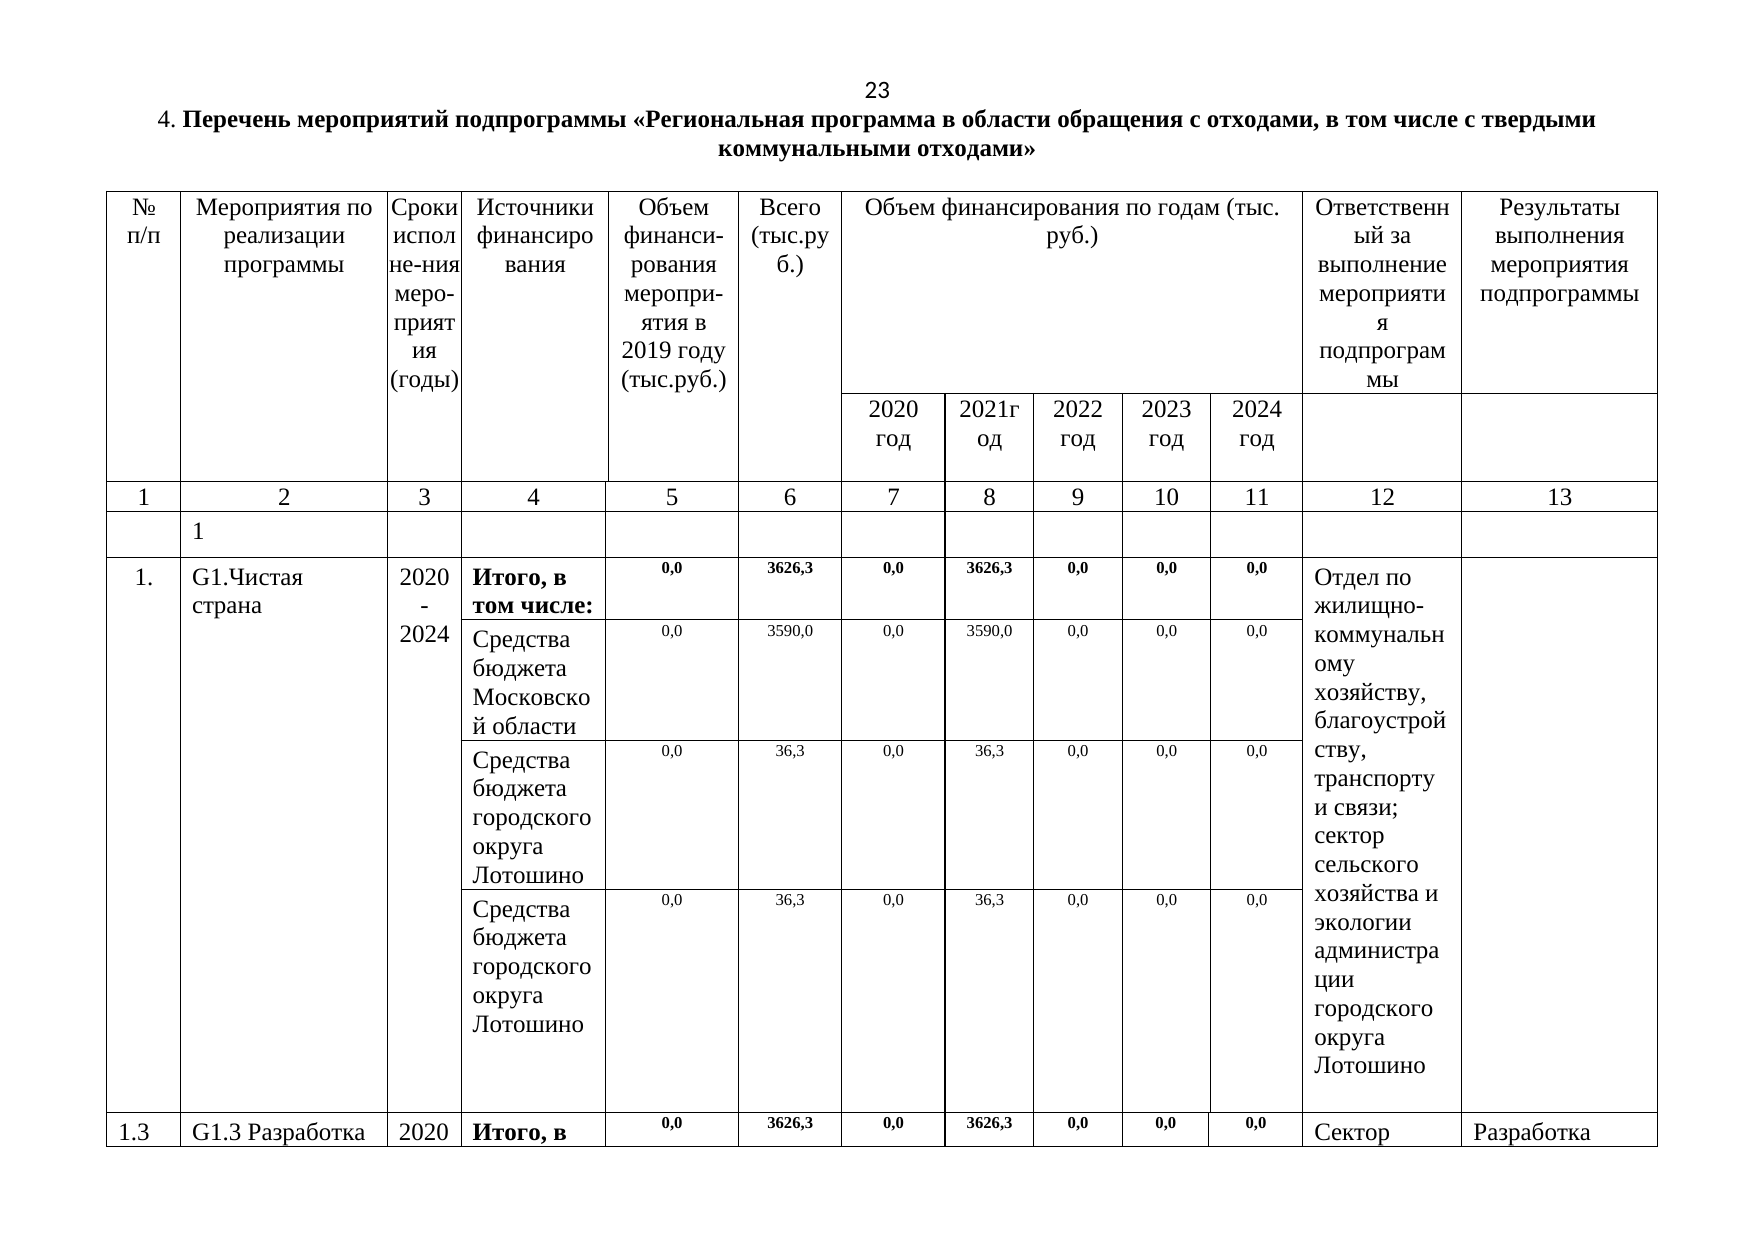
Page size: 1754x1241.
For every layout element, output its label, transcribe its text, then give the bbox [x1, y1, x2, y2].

table_cell 3626,3 [946, 1113, 1033, 1146]
table_cell 0,0 [842, 558, 944, 619]
table_cell [1034, 512, 1122, 557]
table_cell Итого, в том числе: [462, 558, 605, 619]
table_cell 0,0 [1034, 620, 1122, 739]
table_cell 0,0 [842, 890, 944, 1112]
text 4. Перечень мероприятий подпрограммы «Региональная программа в области обращения с отходами, в том числе с твердыми коммунальными отходами» [118, 104, 1636, 162]
table_cell 2 [181, 482, 387, 511]
table_cell G1.Чистая страна [181, 558, 387, 1112]
table_cell 3626,3 [946, 558, 1033, 619]
table_cell [1462, 512, 1657, 557]
table_cell Средства бюджета городского округа Лотошино [462, 890, 605, 1112]
table_cell 1 [181, 512, 387, 557]
table_cell 1 [107, 482, 180, 511]
table_cell 4 [462, 482, 605, 511]
table_cell 2020 год [842, 394, 944, 481]
table_cell Отдел по жилищно-коммунальному хозяйству, благоустройству, транспорту и связи; сектор сельского хозяйства и экологии администрации городского округа Лотошино [1303, 558, 1461, 1112]
table_cell [462, 512, 605, 557]
table_cell 0,0 [606, 1113, 738, 1146]
table_cell 36,3 [739, 890, 841, 1112]
table_cell [107, 512, 180, 557]
table_cell Сектор сельского хозяйства и экологии администрации городского округа Лотошино [1303, 1113, 1461, 1146]
table_cell 3626,3 [739, 558, 841, 619]
table_cell 0,0 [606, 890, 738, 1112]
table_cell 8 [946, 482, 1033, 511]
table_cell 0,0 [1034, 1113, 1122, 1146]
table_cell [1303, 394, 1461, 481]
table_header Объем финанси-рования меропри-ятия в 2019 году (тыс.руб.) [609, 192, 738, 481]
table_cell [946, 512, 1033, 557]
table_cell [1211, 512, 1302, 557]
table_cell 0,0 [1034, 741, 1122, 888]
table_cell 13 [1462, 482, 1657, 511]
table_cell [1462, 394, 1657, 481]
table_cell 0,0 [606, 741, 738, 888]
table_cell 0,0 [1123, 890, 1210, 1112]
table_cell [606, 512, 738, 557]
table_header Объем финансирования по годам (тыс. руб.) [842, 192, 1302, 393]
table_cell 0,0 [1211, 890, 1302, 1112]
table_header Сроки исполне-ния мероприятия (годы) [388, 192, 461, 481]
table_cell 36,3 [946, 890, 1033, 1112]
table_cell 9 [1034, 482, 1122, 511]
table_cell 5 [606, 482, 738, 511]
table_cell 0,0 [842, 620, 944, 739]
table_cell [1462, 558, 1657, 1112]
table_cell 0,0 [1034, 890, 1122, 1112]
table_cell 0,0 [1123, 1113, 1208, 1146]
table_cell 0,0 [1211, 558, 1302, 619]
table_header Результаты выполнения мероприятия подпрограммы [1462, 192, 1657, 393]
table_cell 0,0 [842, 741, 944, 888]
table_cell 0,0 [1123, 558, 1210, 619]
table_header Ответственный за выполнение мероприятия подпрограммы [1303, 192, 1461, 393]
table_cell 36,3 [946, 741, 1033, 888]
table_cell [388, 512, 461, 557]
table_cell 36,3 [739, 741, 841, 888]
table_cell 2023 год [1123, 394, 1210, 481]
table_cell 0,0 [1034, 558, 1122, 619]
table_cell 3626,3 [739, 1113, 841, 1146]
table_header № п/п [107, 192, 180, 481]
table_cell Итого, в том числе: [462, 1113, 605, 1146]
table_cell 0,0 [1123, 620, 1210, 739]
table_header Всего (тыс.руб.) [739, 192, 841, 481]
table_cell [1123, 512, 1210, 557]
table_cell Средства бюджета городского округа Лотошино [462, 741, 605, 888]
table_cell 2020-2024 [388, 558, 461, 1112]
table_cell Средства бюджета Московской области [462, 620, 605, 739]
table_cell 7 [842, 482, 944, 511]
table_cell 11 [1211, 482, 1302, 511]
table_cell [739, 512, 841, 557]
table_cell 2022 год [1034, 394, 1122, 481]
table_cell 0,0 [1123, 741, 1210, 888]
table_cell 2021год [946, 394, 1033, 481]
table_cell 0,0 [1209, 1113, 1302, 1146]
table_cell 10 [1123, 482, 1210, 511]
table_cell G1.3 Разработка проектной документации на рекультивацию полигонов твёрдых коммунальных отходов [181, 1113, 387, 1146]
table_cell 0,0 [1211, 620, 1302, 739]
table_cell 3 [388, 482, 461, 511]
table_cell 2024 год [1211, 394, 1302, 481]
table_cell 3590,0 [946, 620, 1033, 739]
table_cell 6 [739, 482, 841, 511]
table_header Источники финансирования [462, 192, 608, 481]
table_cell 0,0 [842, 1113, 944, 1146]
table_cell 0,0 [1211, 741, 1302, 888]
table_header Мероприятия по реализации программы [181, 192, 387, 481]
table_cell 1.3 [107, 1113, 180, 1146]
table_cell 0,0 [606, 558, 738, 619]
table_cell [842, 512, 944, 557]
table_cell 2020 [388, 1113, 461, 1146]
table_cell 0,0 [606, 620, 738, 739]
table_cell 1. [107, 558, 180, 1112]
table_cell 3590,0 [739, 620, 841, 739]
table_cell 12 [1303, 482, 1461, 511]
table_cell [1303, 512, 1461, 557]
